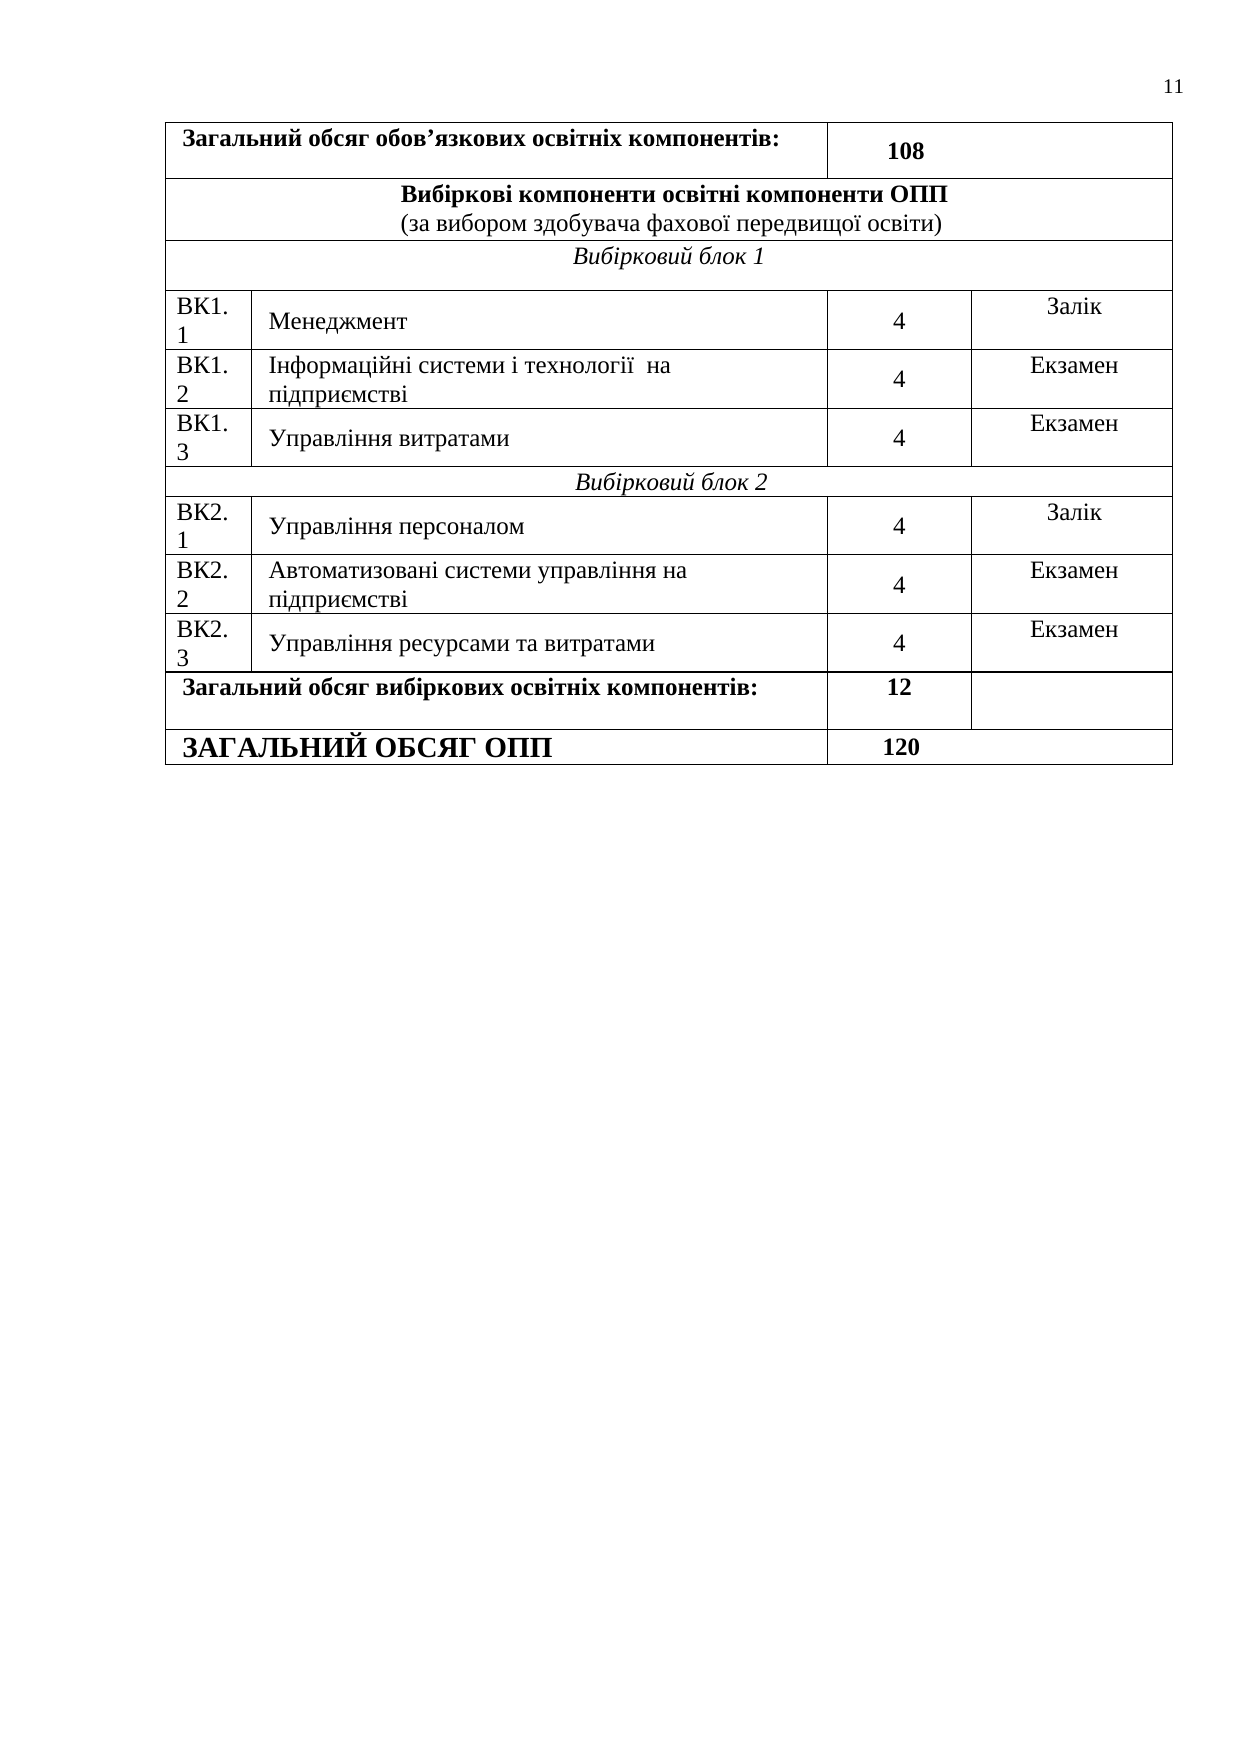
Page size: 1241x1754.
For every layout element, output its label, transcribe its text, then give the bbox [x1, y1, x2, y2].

table_cell ВК1.3 [166, 409, 251, 466]
table_cell Управління ресурсами та витратами [252, 614, 827, 671]
table_cell Залік [972, 291, 1172, 349]
table_cell Вибірковий блок 1 [166, 241, 1172, 290]
table_cell ВК1.2 [166, 350, 251, 407]
table_cell Екзамен [972, 555, 1172, 613]
table_cell 4 [828, 409, 971, 466]
table_cell Автоматизовані системи управління на підприємстві [252, 555, 827, 613]
table_cell 4 [828, 291, 971, 349]
table_cell ВК2.1 [166, 497, 251, 554]
table_cell Загальний обсяг вибіркових освітніх компонентів: [166, 673, 827, 729]
table_cell Екзамен [972, 350, 1172, 407]
table_cell ЗАГАЛЬНИЙ ОБСЯГ ОПП [166, 730, 827, 763]
table_cell 4 [828, 497, 971, 554]
table_cell Вибіркові компоненти освітні компоненти ОПП (за вибором здобувача фахової передвищої освіти) [166, 179, 1172, 240]
table_cell Загальний обсяг обов’язкових освітніх компонентів: [166, 123, 827, 178]
table_cell Управління витратами [252, 409, 827, 466]
table_cell [972, 673, 1172, 729]
table_cell Інформаційні системи і технології на підприємстві [252, 350, 827, 407]
table_cell Менеджмент [252, 291, 827, 349]
table_cell Вибірковий блок 2 [166, 467, 1172, 496]
table_cell 120 [828, 730, 1172, 763]
table_cell 4 [828, 614, 971, 671]
table_cell ВК1.1 [166, 291, 251, 349]
table_cell Екзамен [972, 614, 1172, 671]
table_cell 4 [828, 350, 971, 407]
table_cell Залік [972, 497, 1172, 554]
table_cell ВК2.2 [166, 555, 251, 613]
table_cell ВК2.3 [166, 614, 251, 671]
table_cell Екзамен [972, 409, 1172, 466]
table_cell Управління персоналом [252, 497, 827, 554]
table_cell 12 [828, 673, 971, 729]
table_cell 4 [828, 555, 971, 613]
table_cell 108 [828, 123, 1172, 178]
